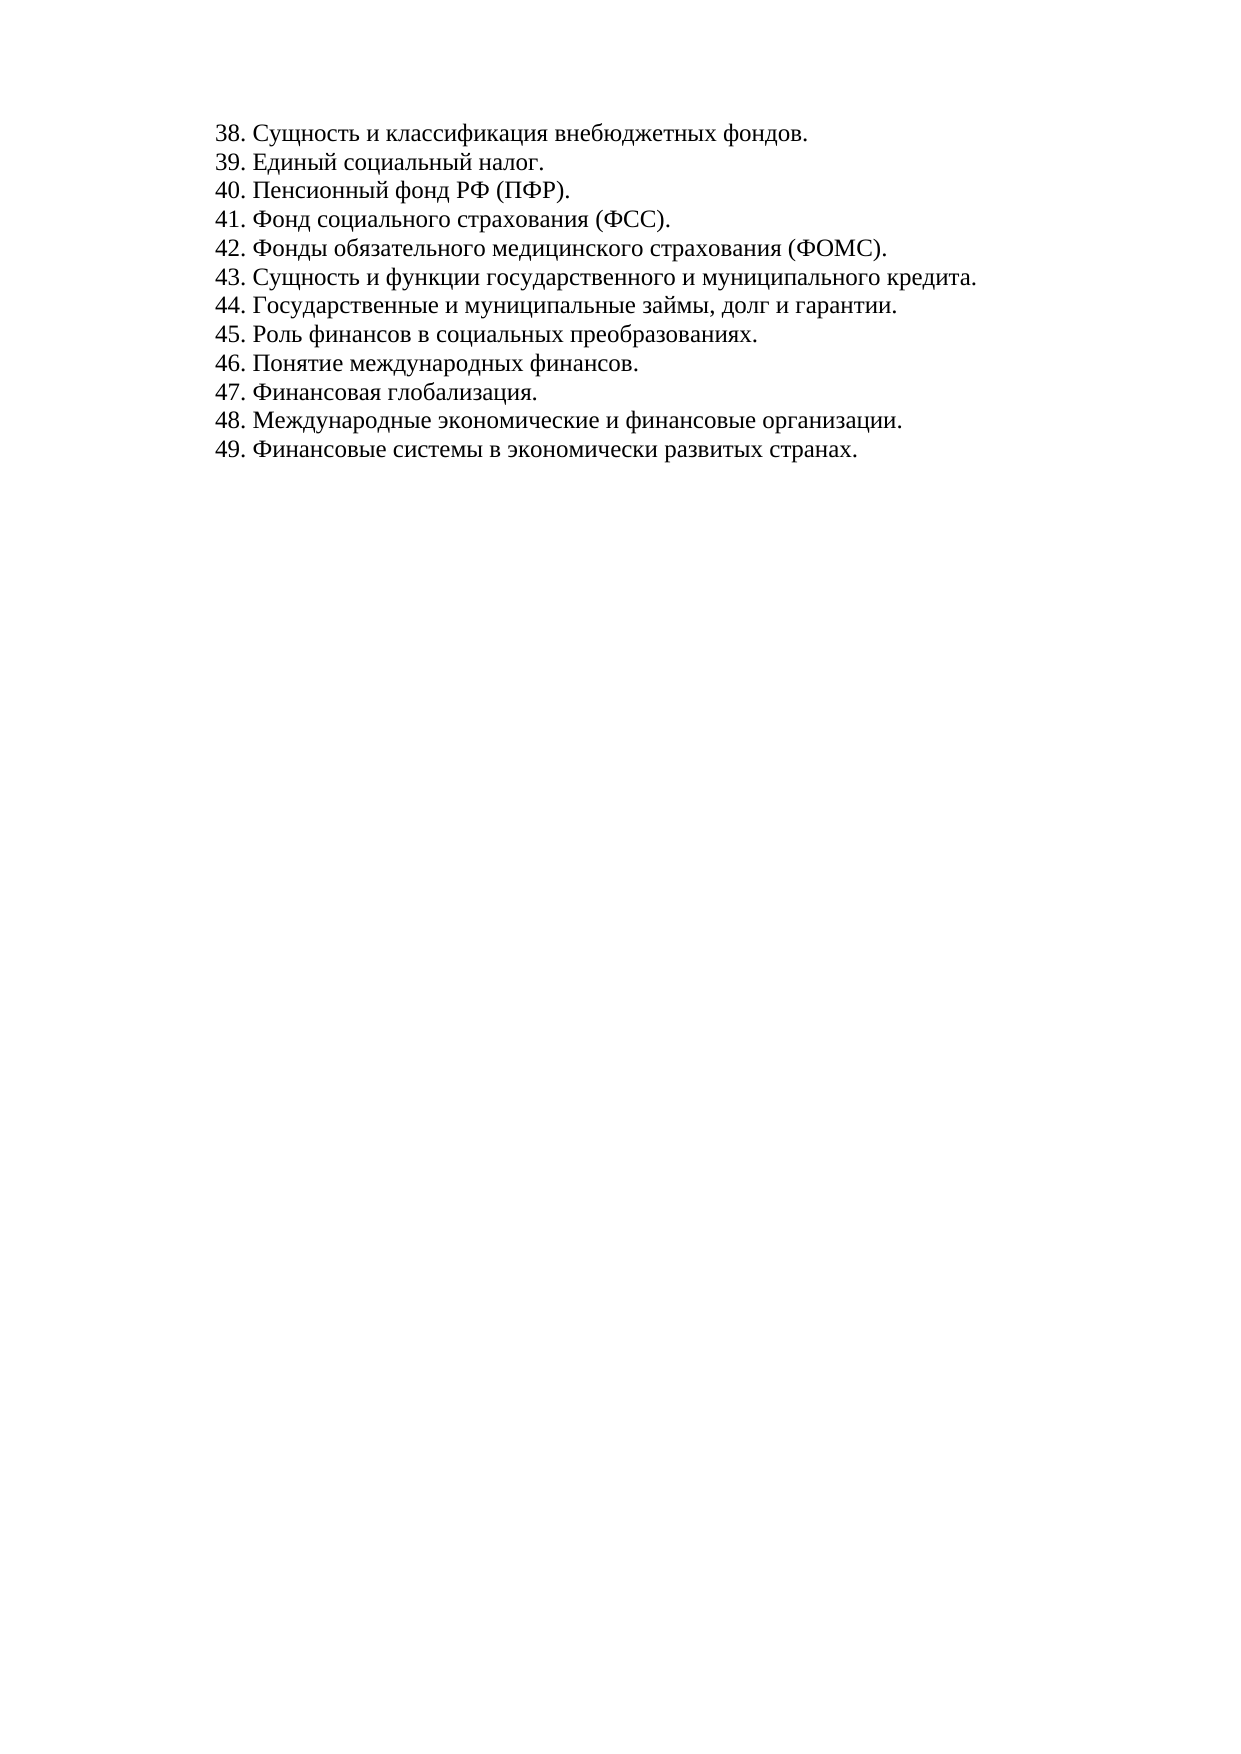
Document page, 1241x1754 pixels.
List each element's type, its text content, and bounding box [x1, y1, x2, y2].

list Пенсионный фонд РФ (ПФР). [215, 176, 1152, 204]
list Единый социальный налог. [215, 147, 1152, 176]
list Сущность и функции государственного и муниципального кредита. [215, 262, 1152, 291]
list Роль финансов в социальных преобразованиях. [215, 319, 1152, 348]
list Финансовые системы в экономически развитых странах. [215, 434, 1152, 463]
list Государственные и муниципальные займы, долг и гарантии. [215, 291, 1152, 319]
list Понятие международных финансов. [215, 348, 1152, 377]
list Фонды обязательного медицинского страхования (ФОМС). [215, 233, 1152, 262]
list Финансовая глобализация. [215, 377, 1152, 406]
list Фонд социального страхования (ФСС). [215, 204, 1152, 233]
list Сущность и классификация внебюджетных фондов. [215, 118, 1152, 147]
list Международные экономические и финансовые организации. [215, 406, 1152, 434]
